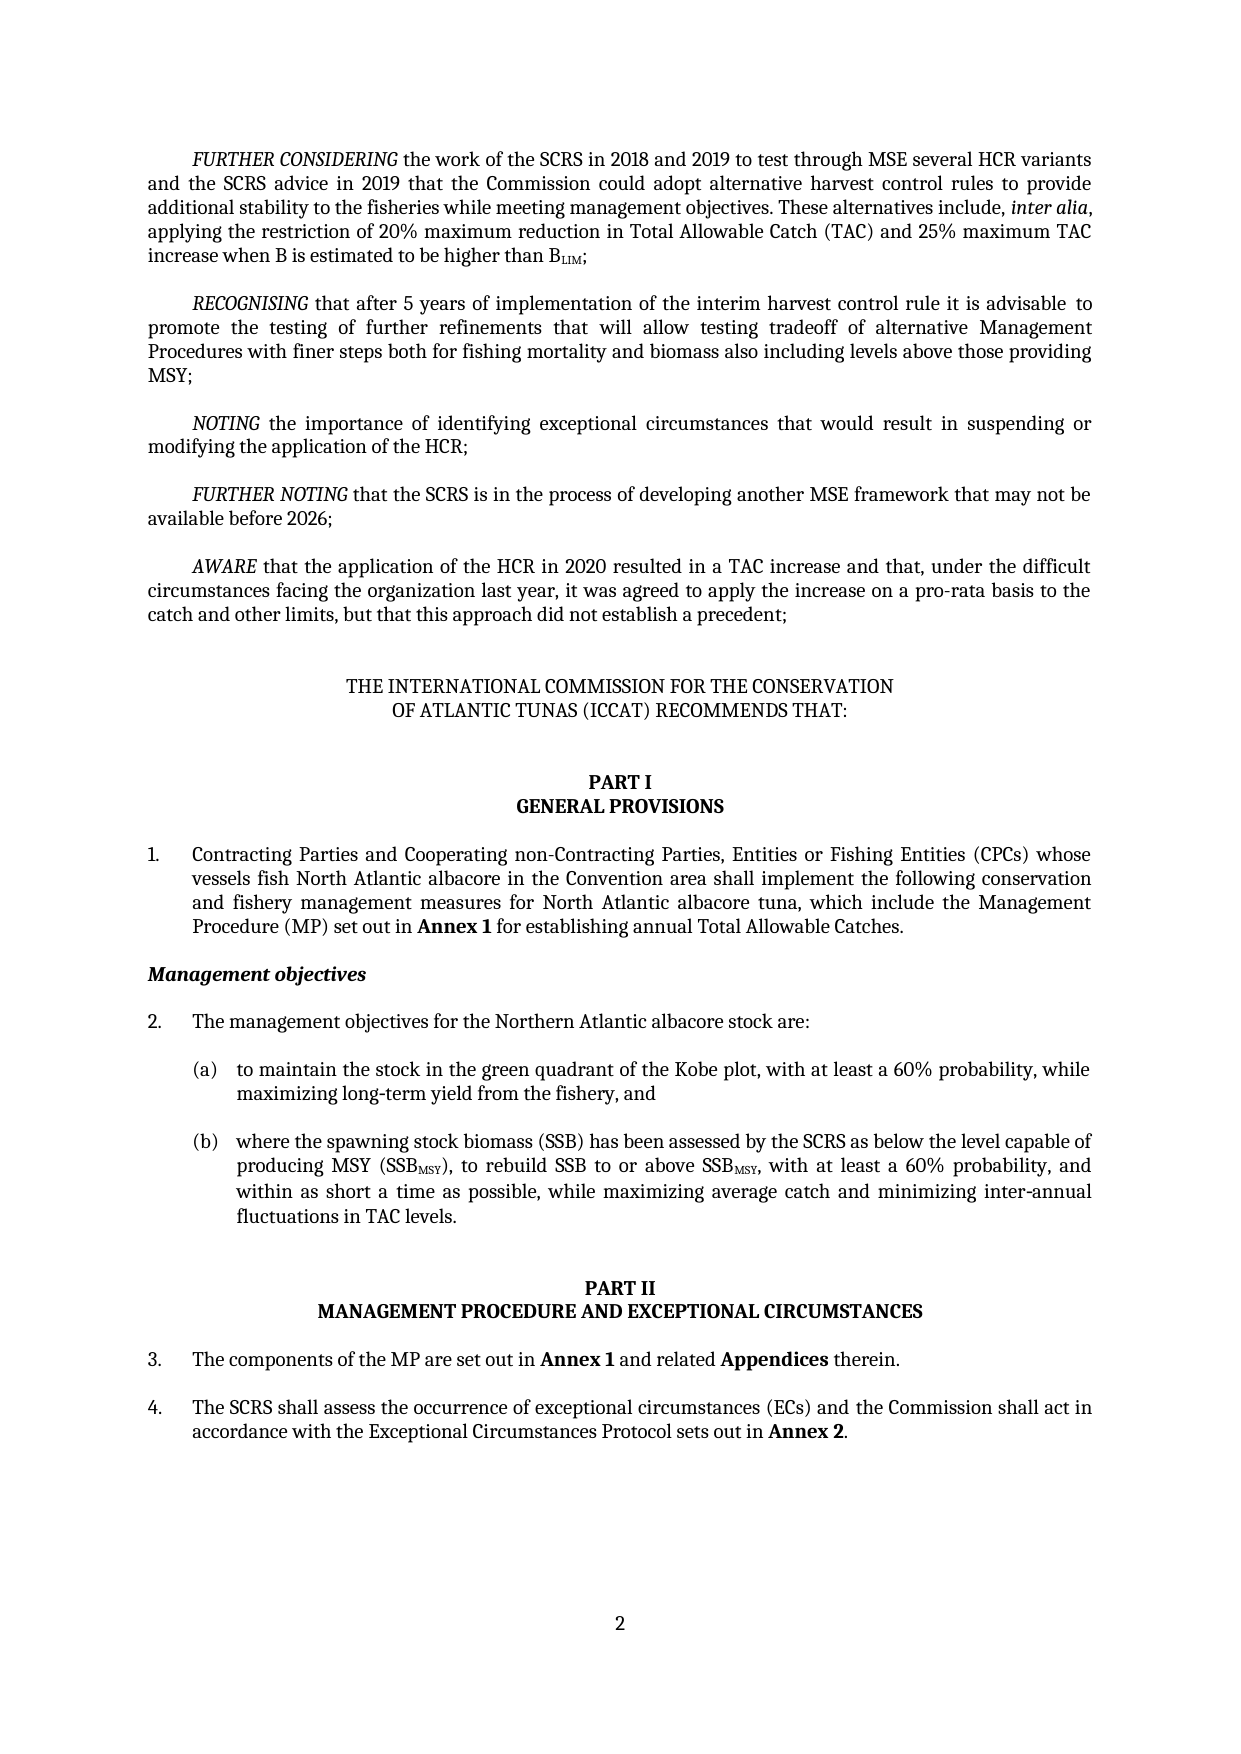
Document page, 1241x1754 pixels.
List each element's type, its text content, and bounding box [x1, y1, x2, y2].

text RECOGNISING that after 5 years of implementation of the interim harvest control rule it is advisable to promote the testing of further refinements that will allow testing tradeoff of alternative Management Procedures with finer steps both for fishing mortality and biomass also including levels above those providing MSY; [148, 291, 1092, 387]
text FURTHER CONSIDERING the work of the SCRS in 2018 and 2019 to test through MSE several HCR variants and the SCRS advice in 2019 that the Commission could adopt alternative harvest control rules to provide additional stability to the fisheries while meeting management objectives. These alternatives include, inter alia, applying the restriction of 20% maximum reduction in Total Allowable Catch (TAC) and 25% maximum TAC increase when B is estimated to be higher than BLIM; [148, 148, 1092, 267]
text NOTING the importance of identifying exceptional circumstances that would result in suspending or modifying the application of the HCR; [148, 411, 1092, 459]
text PART II [148, 1276, 1092, 1300]
list Contracting Parties and Cooperating non-Contracting Parties, Entities or Fishing Entities (CPCs) whose vessels fish North Atlantic albacore in the Convention area shall implement the following conservation and fishery management measures for North Atlantic albacore tuna, which include the Management Procedure (MP) set out in Annex 1 for establishing annual Total Allowable Catches. [148, 842, 1092, 938]
text PART I [148, 771, 1092, 794]
list The management objectives for the Northern Atlantic albacore stock are: [148, 1010, 1092, 1034]
text AWARE that the application of the HCR in 2020 resulted in a TAC increase and that, under the difficult circumstances facing the organization last year, it was agreed to apply the increase on a pro-rata basis to the catch and other limits, but that this approach did not establish a precedent; [148, 555, 1092, 627]
list The SCRS shall assess the occurrence of exceptional circumstances (ECs) and the Commission shall act in accordance with the Exceptional Circumstances Protocol sets out in Annex 2. [148, 1396, 1092, 1444]
list where the spawning stock biomass (SSB) has been assessed by the SCRS as below the level capable of producing MSY (SSBMSY), to rebuild SSB to or above SSBMSY, with at least a 60% probability, and within as short a time as possible, while maximizing average catch and minimizing inter‐annual fluctuations in TAC levels. [192, 1130, 1092, 1228]
list The components of the MP are set out in Annex 1 and related Appendices therein. [148, 1348, 1092, 1372]
list to maintain the stock in the green quadrant of the Kobe plot, with at least a 60% probability, while maximizing long‐term yield from the fishery, and [192, 1058, 1092, 1106]
text OF ATLANTIC TUNAS (ICCAT) RECOMMENDS THAT: [148, 699, 1092, 723]
text THE INTERNATIONAL COMMISSION FOR THE CONSERVATION [148, 675, 1092, 699]
text Management objectives [148, 962, 1092, 986]
text GENERAL PROVISIONS [148, 794, 1092, 818]
text MANAGEMENT PROCEDURE AND EXCEPTIONAL CIRCUMSTANCES [148, 1300, 1092, 1324]
text FURTHER NOTING that the SCRS is in the process of developing another MSE framework that may not be available before 2026; [148, 483, 1092, 531]
